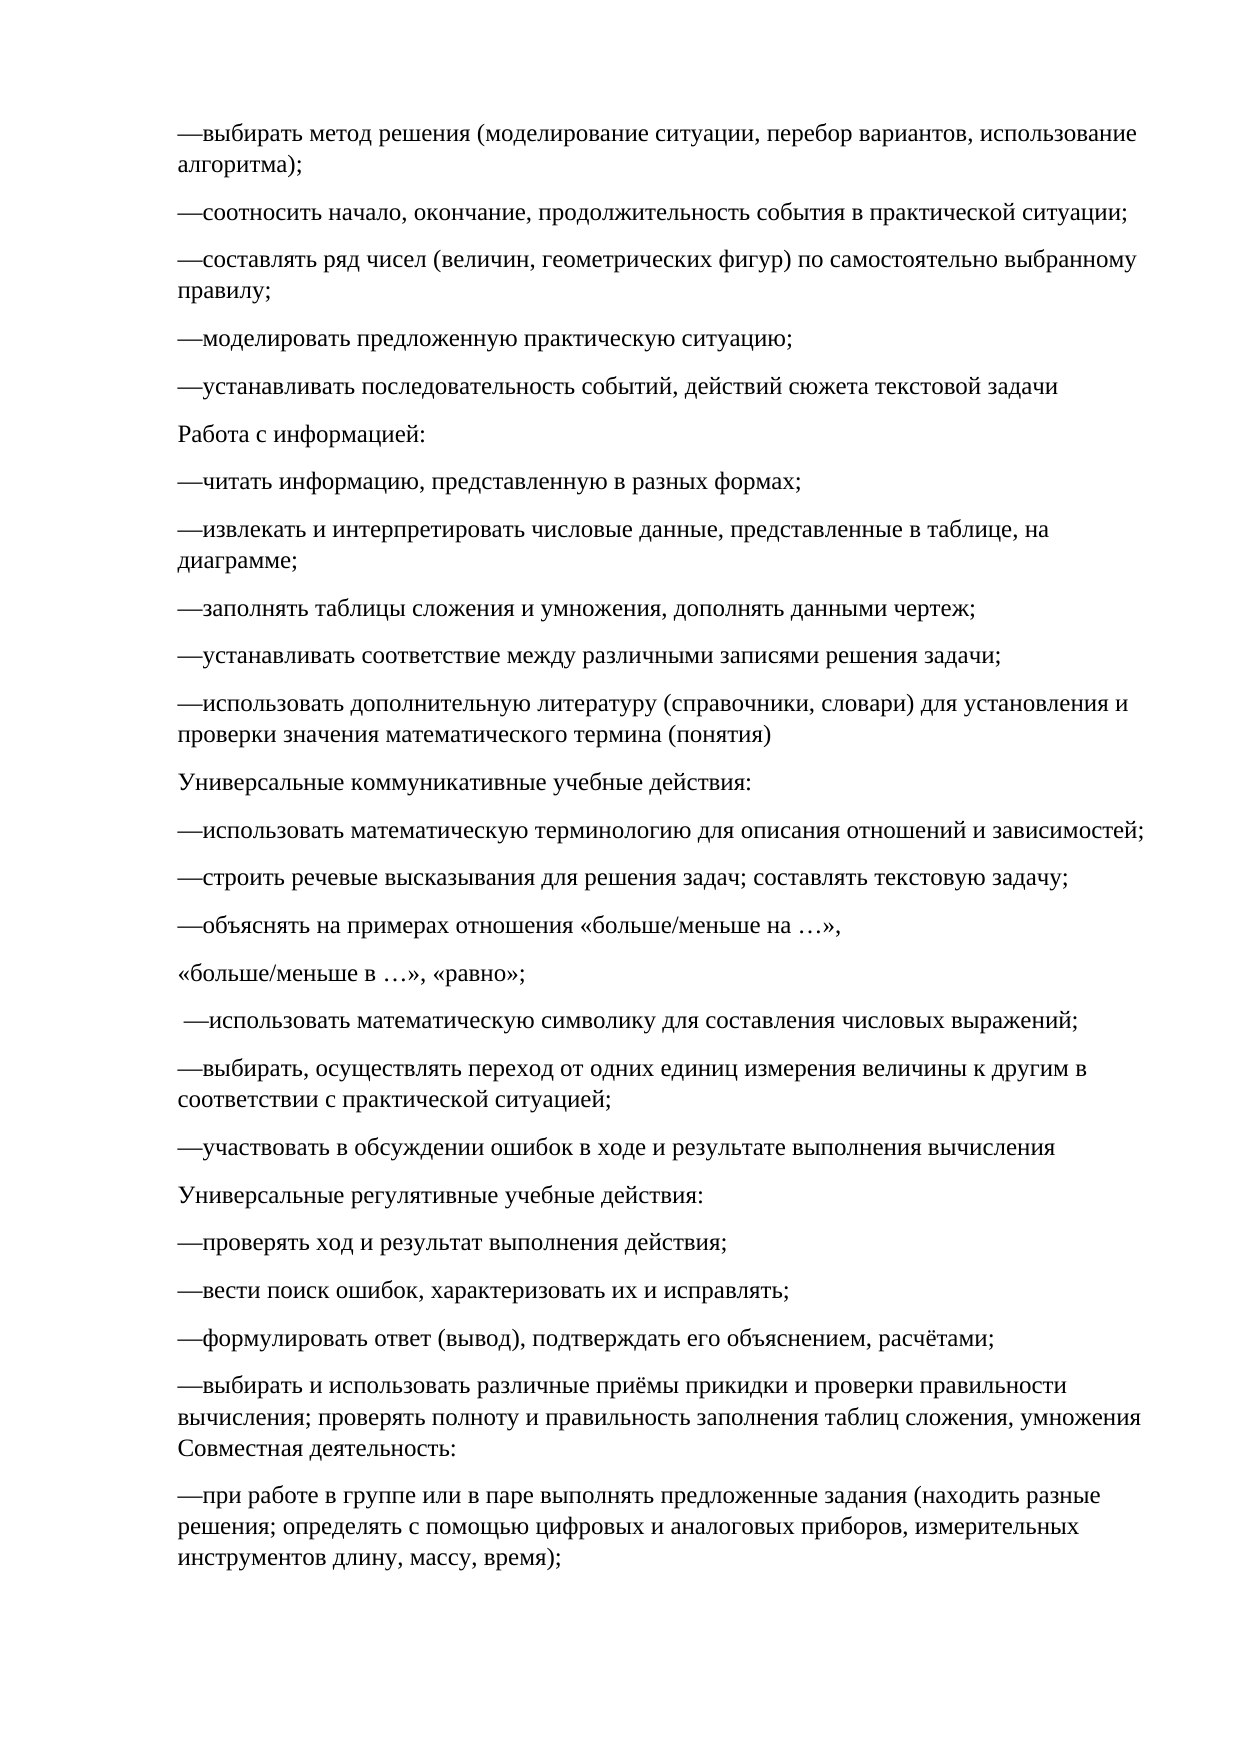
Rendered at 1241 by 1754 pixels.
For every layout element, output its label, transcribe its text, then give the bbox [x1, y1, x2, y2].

text —формулировать ответ (вывод), подтверждать его объяснением, расчётами; [177, 1323, 1152, 1352]
text —проверять ход и результат выполнения действия; [177, 1227, 1152, 1256]
text —объяснять на примерах отношения «больше/меньше на …», [177, 910, 1152, 939]
text Универсальные коммуникативные учебные действия: [177, 767, 1152, 796]
text —при работе в группе или в паре выполнять предложенные задания (находить разные решения; определять с помощью цифровых и аналоговых приборов, измерительных инструментов длину, массу, время); [177, 1480, 1152, 1571]
text —моделировать предложенную практическую ситуацию; [177, 323, 1152, 352]
text —строить речевые высказывания для решения задач; составлять текстовую задачу; [177, 862, 1152, 891]
text Универсальные регулятивные учебные действия: [177, 1180, 1152, 1208]
text —извлекать и интерпретировать числовые данные, представленные в таблице, на диаграмме; [177, 514, 1152, 574]
text Работа с информацией: [177, 419, 1152, 447]
text —выбирать метод решения (моделирование ситуации, перебор вариантов, использование алгоритма); [177, 118, 1152, 178]
text —читать информацию, представленную в разных формах; [177, 466, 1152, 495]
text —устанавливать последовательность событий, действий сюжета текстовой задачи [177, 371, 1152, 400]
text —соотносить начало, окончание, продолжительность события в практической ситуации; [177, 197, 1152, 226]
text —участвовать в обсуждении ошибок в ходе и результате выполнения вычисления [177, 1132, 1152, 1161]
text —составлять ряд чисел (величин, геометрических фигур) по самостоятельно выбранному правилу; [177, 244, 1152, 304]
text —вести поиск ошибок, характеризовать их и исправлять; [177, 1275, 1152, 1304]
text —использовать математическую терминологию для описания отношений и зависимостей; [177, 815, 1152, 843]
text —устанавливать соответствие между различными записями решения задачи; [177, 641, 1152, 669]
text —выбирать и использовать различные приёмы прикидки и проверки правильности вычисления; проверять полноту и правильность заполнения таблиц сложения, умножения Совместная деятельность: [177, 1371, 1152, 1461]
text —использовать дополнительную литературу (справочники, словари) для установления и проверки значения математического термина (понятия) [177, 688, 1152, 748]
text —использовать математическую символику для составления числовых выражений; [177, 1006, 1152, 1034]
text «больше/меньше в …», «равно»; [177, 958, 1152, 987]
text —заполнять таблицы сложения и умножения, дополнять данными чертеж; [177, 593, 1152, 622]
text —выбирать, осуществлять переход от одних единиц измерения величины к другим в соответствии с практической ситуацией; [177, 1053, 1152, 1113]
